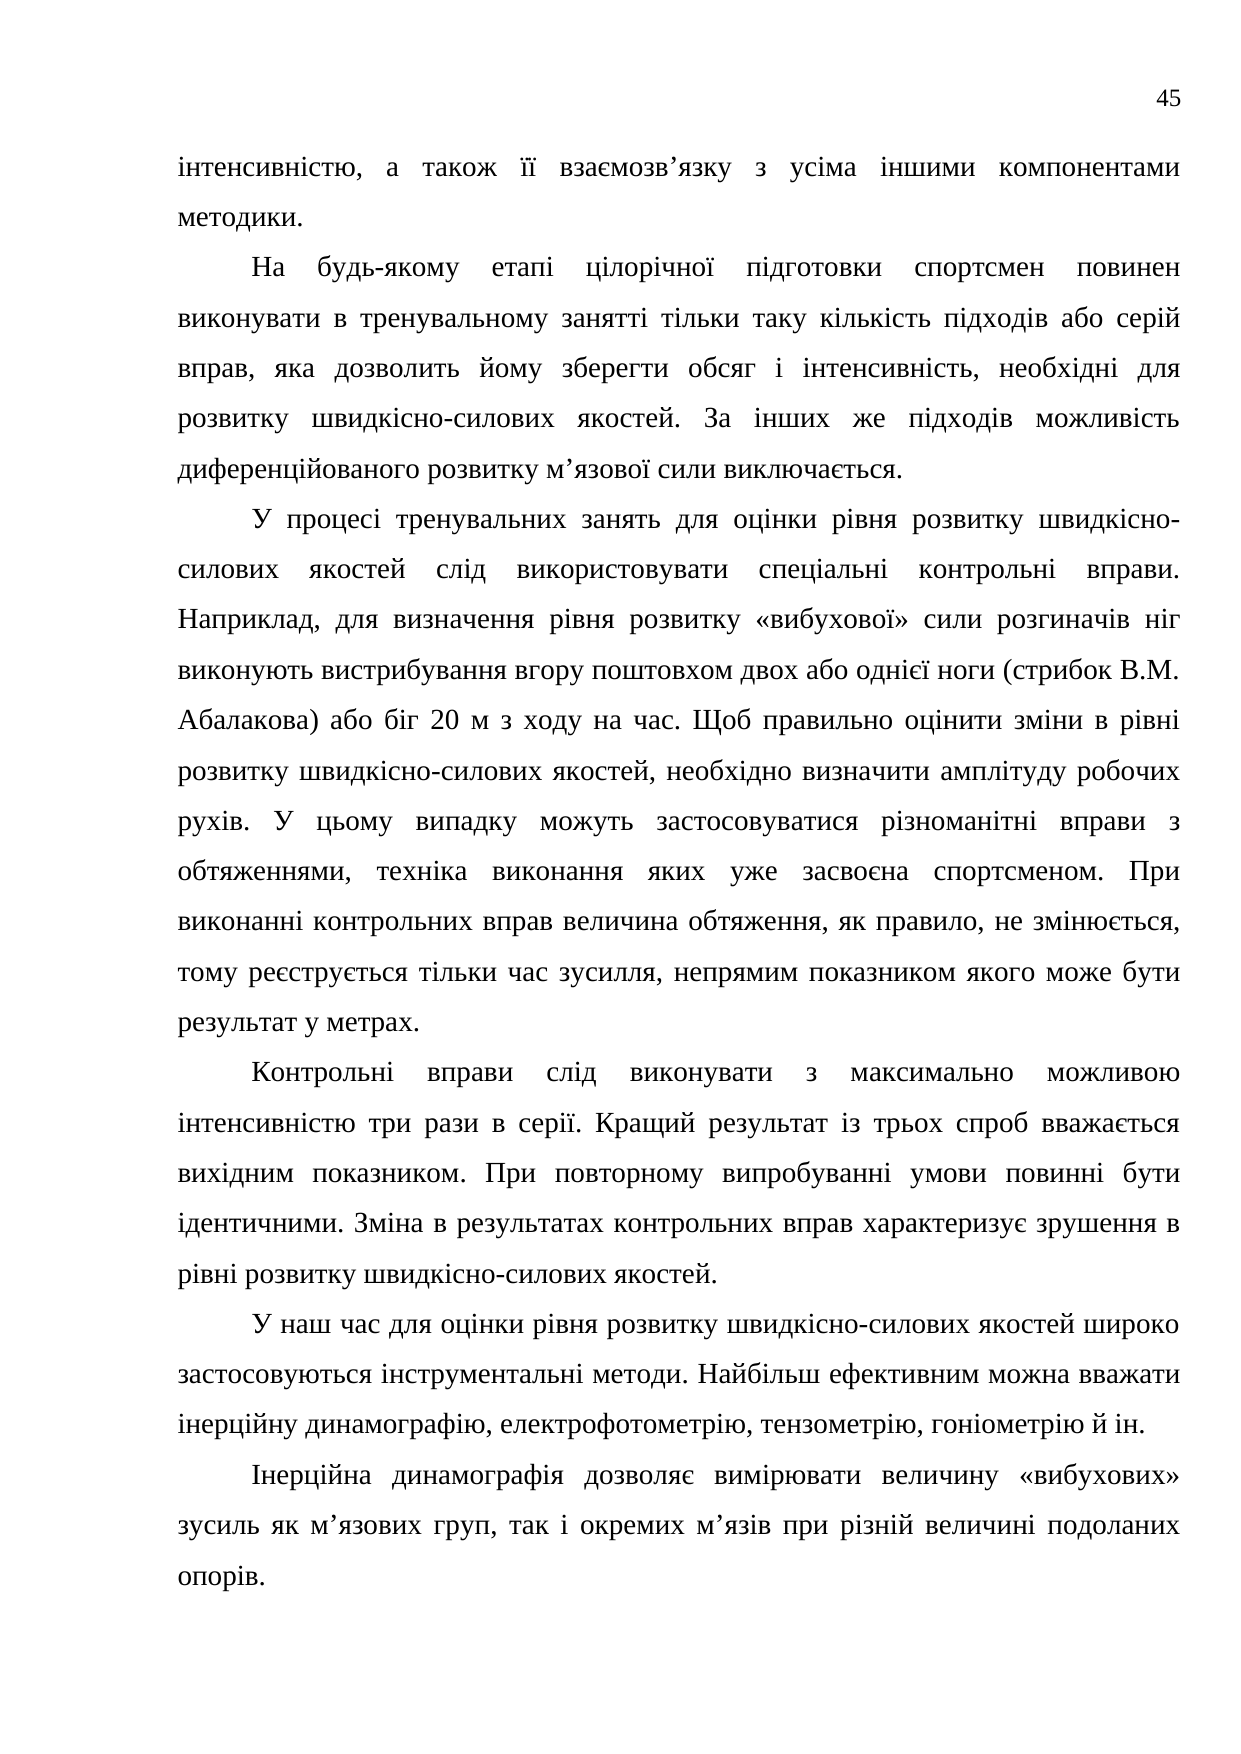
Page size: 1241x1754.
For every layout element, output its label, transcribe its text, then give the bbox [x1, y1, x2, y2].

text Контрольні вправи слід виконувати з максимально можливою інтенсивністю три рази в серії. Кращий результат із трьох спроб вважається вихідним показником. При повторному випробуванні умови повинні бути ідентичними. Зміна в результатах контрольних вправ характеризує зрушення в рівні розвитку швидкісно-силових якостей. [177, 1054, 1181, 1289]
text Інерційна динамографія дозволяє вимірювати величину «вибухових» зусиль як м’язових груп, так і окремих м’язів при різній величині подоланих опорів. [177, 1457, 1181, 1591]
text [177, 149, 1181, 233]
text У наш час для оцінки рівня розвитку швидкісно-силових якостей широко застосовуються інструментальні методи. Найбільш ефективним можна вважати інерційну динамографію, електрофотометрію, тензометрію, гоніометрію й ін. [177, 1306, 1181, 1440]
text У процесі тренувальних занять для оцінки рівня розвитку швидкісно-силових якостей слід використовувати спеціальні контрольні вправи. Наприклад, для визначення рівня розвитку «вибухової» сили розгиначів ніг виконують вистрибування вгору поштовхом двох або однієї ноги (стрибок В.М. Абалакова) або біг 20 м з ходу на час. Щоб правильно оцінити зміни в рівні розвитку швидкісно-силових якостей, необхідно визначити амплітуду робочих рухів. У цьому випадку можуть застосовуватися різноманітні вправи з обтяженнями, техніка виконання яких уже засвоєна спортсменом. При виконанні контрольних вправ величина обтяження, як правило, не змінюється, тому реєструється тільки час зусилля, непрямим показником якого може бути результат у метрах. [177, 501, 1181, 1038]
text На будь-якому етапі цілорічної підготовки спортсмен повинен виконувати в тренувальному занятті тільки таку кількість підходів або серій вправ, яка дозволить йому зберегти обсяг і інтенсивність, необхідні для розвитку швидкісно-силових якостей. За інших же підходів можливість диференційованого розвитку м’язової сили виключається. [177, 249, 1181, 484]
